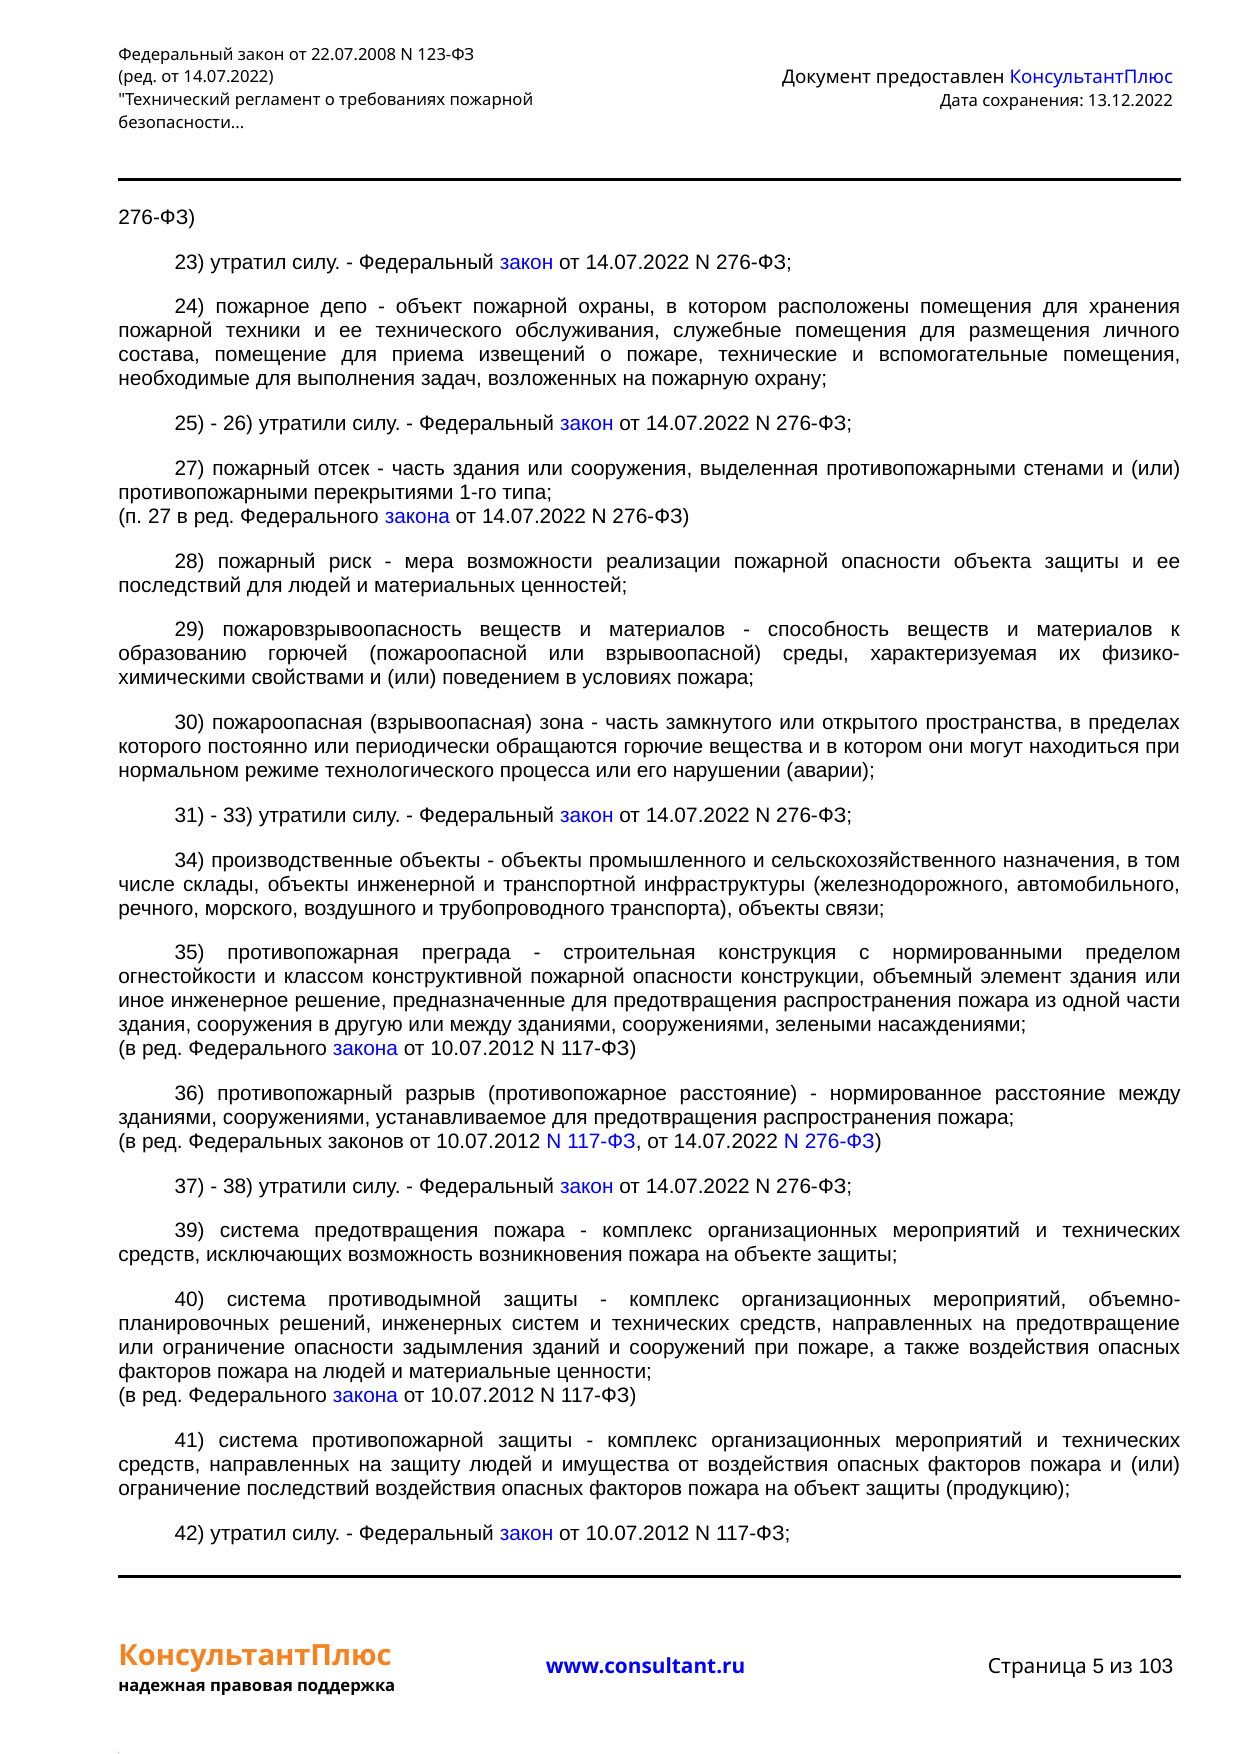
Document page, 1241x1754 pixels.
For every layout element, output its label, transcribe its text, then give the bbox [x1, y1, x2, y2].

text (в ред. Федерального закона от 10.07.2012 N 117-ФЗ) [118, 1036, 1181, 1060]
text 25) - 26) утратили силу. - Федеральный закон от 14.07.2022 N 276-ФЗ; [118, 411, 1181, 435]
text 30) пожароопасная (взрывоопасная) зона - часть замкнутого или открытого пространства, в пределах которого постоянно или периодически обращаются горючие вещества и в котором они могут находиться при нормальном режиме технологического процесса или его нарушении (аварии); [118, 710, 1181, 782]
text 23) утратил силу. - Федеральный закон от 14.07.2022 N 276-ФЗ; [118, 249, 1181, 273]
text 35) противопожарная преграда - строительная конструкция с нормированными пределом огнестойкости и классом конструктивной пожарной опасности конструкции, объемный элемент здания или иное инженерное решение, предназначенные для предотвращения распространения пожара из одной части здания, сооружения в другую или между зданиями, сооружениями, зелеными насаждениями; [118, 940, 1181, 1036]
text 40) система противодымной защиты - комплекс организационных мероприятий, объемно-планировочных решений, инженерных систем и технических средств, направленных на предотвращение или ограничение опасности задымления зданий и сооружений при пожаре, а также воздействия опасных факторов пожара на людей и материальные ценности; [118, 1287, 1181, 1383]
text 24) пожарное депо - объект пожарной охраны, в котором расположены помещения для хранения пожарной техники и ее технического обслуживания, служебные помещения для размещения личного состава, помещение для приема извещений о пожаре, технические и вспомогательные помещения, необходимые для выполнения задач, возложенных на пожарную охрану; [118, 294, 1181, 390]
text 37) - 38) утратили силу. - Федеральный закон от 14.07.2022 N 276-ФЗ; [118, 1173, 1181, 1197]
text 29) пожаровзрывоопасность веществ и материалов - способность веществ и материалов к образованию горючей (пожароопасной или взрывоопасной) среды, характеризуемая их физико-химическими свойствами и (или) поведением в условиях пожара; [118, 617, 1181, 689]
text 39) система предотвращения пожара - комплекс организационных мероприятий и технических средств, исключающих возможность возникновения пожара на объекте защиты; [118, 1218, 1181, 1266]
text 34) производственные объекты - объекты промышленного и сельскохозяйственного назначения, в том числе склады, объекты инженерной и транспортной инфраструктуры (железнодорожного, автомобильного, речного, морского, воздушного и трубопроводного транспорта), объекты связи; [118, 847, 1181, 919]
text (в ред. Федерального закона от 10.07.2012 N 117-ФЗ) [118, 1383, 1181, 1407]
text (в ред. Федеральных законов от 10.07.2012 N 117-ФЗ, от 14.07.2022 N 276-ФЗ) [118, 1129, 1181, 1153]
text (п. 27 в ред. Федерального закона от 14.07.2022 N 276-ФЗ) [118, 504, 1181, 528]
text 42) утратил силу. - Федеральный закон от 10.07.2012 N 117-ФЗ; [118, 1520, 1181, 1544]
text 28) пожарный риск - мера возможности реализации пожарной опасности объекта защиты и ее последствий для людей и материальных ценностей; [118, 548, 1181, 596]
text 41) система противопожарной защиты - комплекс организационных мероприятий и технических средств, направленных на защиту людей и имущества от воздействия опасных факторов пожара и (или) ограничение последствий воздействия опасных факторов пожара на объект защиты (продукцию); [118, 1428, 1181, 1499]
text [118, 205, 1181, 229]
text 27) пожарный отсек - часть здания или сооружения, выделенная противопожарными стенами и (или) противопожарными перекрытиями 1-го типа; [118, 456, 1181, 504]
text 31) - 33) утратили силу. - Федеральный закон от 14.07.2022 N 276-ФЗ; [118, 803, 1181, 827]
text 36) противопожарный разрыв (противопожарное расстояние) - нормированное расстояние между зданиями, сооружениями, устанавливаемое для предотвращения распространения пожара; [118, 1081, 1181, 1129]
